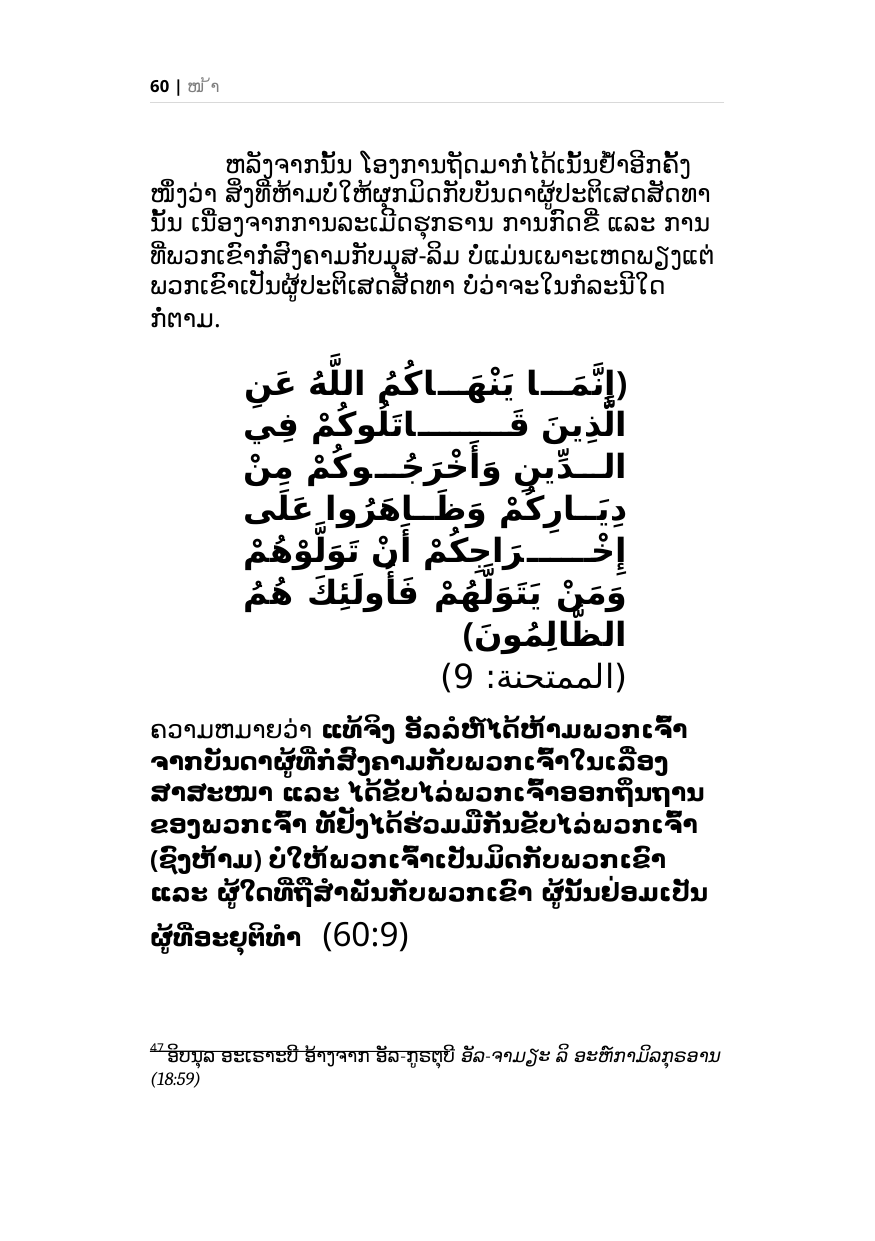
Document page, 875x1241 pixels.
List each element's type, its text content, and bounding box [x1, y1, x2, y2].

text ຄວາມຫມາຍວ່າ ແທ້ຈິງ ອັລລໍຫ໌ໄດ້ຫ້າມພວກເຈົ້າຈາກບັນດາຜູ້ທີ່ກໍ່ສົງຄາມກັບພວກເຈົ້າໃນເລື່ອງສາສະໜາ ແລະ ໄດ້ຂັບໄລ່ພວກເຈົ້າອອກຖິ່ນຖານຂອງພວກເຈົ້າ ທັ້ຢັງໄດ້ຮ່ວມມືກັນຂັບໄລ່ພວກເຈົ້າ (ຊົງຫ້າມ) ບໍ່ໃຫ້ພວກເຈົ້າເປັນມິດກັບພວກເຂົາ ແລະ ຜູ້ໃດທີ່ຖືສຳພັນກັບພວກເຂົາ ຜູ້ນັ້ນຢ່ອມເປັນຜູ້ທີ່ອະຍຸຕິທຳ (60:9) [150, 716, 726, 956]
text ຫລັງຈາກນັ້ນ ໂອງການຖັດມາກໍ່ໄດ້ເນັ້ນຢ້ຳອີກຄັ້ງໜຶ່ງວ່າ ສິ່ງທີ່ຫ້າມບໍ່ໃຫ້ຜຸກມິດກັບບັນດາຜູ້ປະຕິເສດສັດທານັ້ນ ເນື່ອງຈາກການລະເມີດຮຸກຣານ ການກົດຂີ່ ແລະ ການທີ່ພວກເຂົາກໍ່ສົງຄາມກັບມຸສ-ລິມ ບໍ່ແມ່ນເພາະເຫດພຽງແຕ່ພວກເຂົາເປັນຜູ້ປະຕິເສດສັດທາ ບໍ່ວ່າຈະໃນກໍລະນີໃດກໍ່ຕາມ. [150, 150, 724, 335]
text ﴿إِنَّمَا يَنْهَاكُمُ اللَّهُ عَنِ الَّذِينَ قَاتَلُوكُمْ فِي الدِّينِ وَأَخْرَجُوكُمْ مِنْ دِيَارِكُمْ وَظَاهَرُوا عَلَى إِخْرَاجِكُمْ أَنْ تَوَلَّوْهُمْ وَمَنْ يَتَوَلَّهُمْ فَأُولَئِكَ هُمُ الظَّالِمُونَ﴾ . (الممتحنة: 9) [244, 364, 627, 696]
text 47 ອິບນຸລ ອະເຣາະບີ ອ້າງຈາກ ອັລ-ກູຣຕຸບີ ອັລ-ຈາມຽະ ລິ ອະຫ໌ກາມິລກຸຣອານ (18:59) [150, 1040, 724, 1090]
